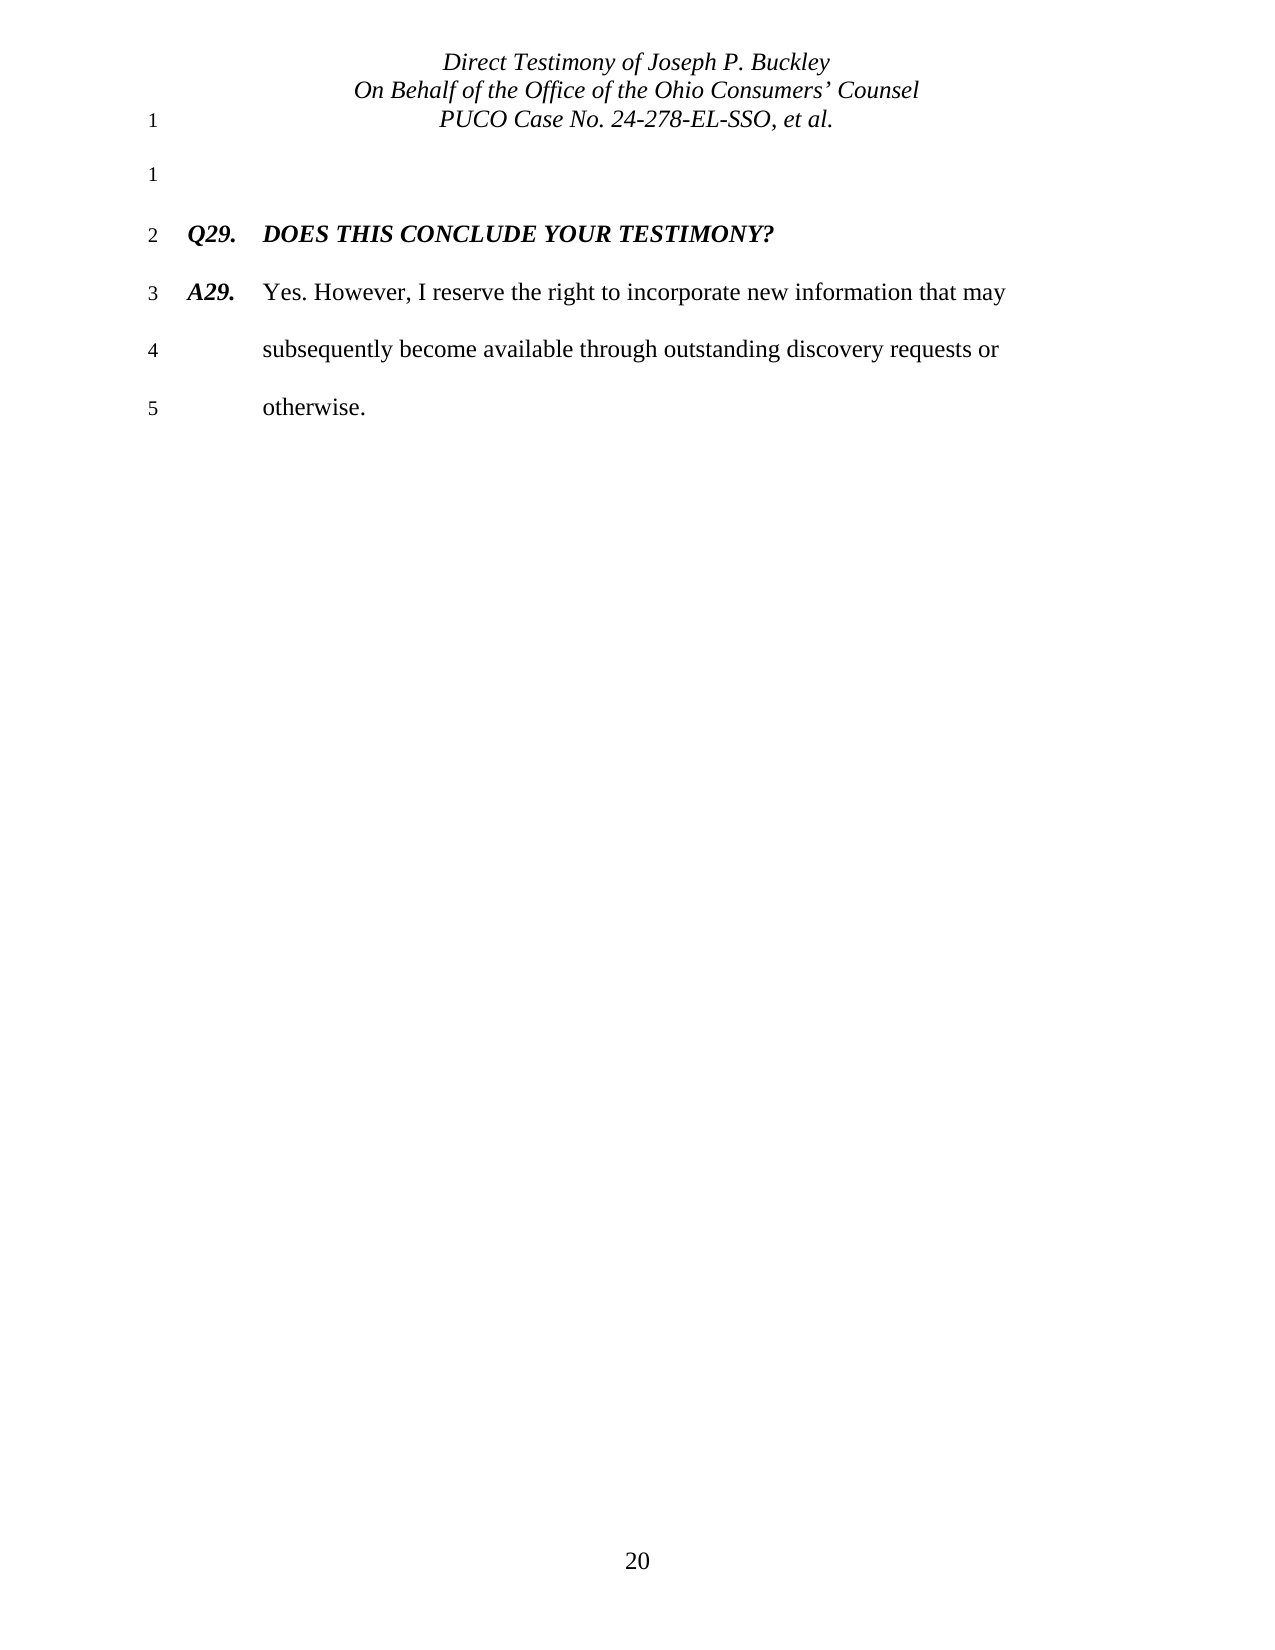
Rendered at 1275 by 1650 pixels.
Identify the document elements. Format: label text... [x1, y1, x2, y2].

text A29. Yes. However, I reserve the right to incorporate new information that may subsequently become available through outstanding discovery requests or otherwise. [187, 277, 1087, 421]
text Q29. DOES THIS CONCLUDE YOUR TESTIMONY? [187, 219, 1087, 248]
